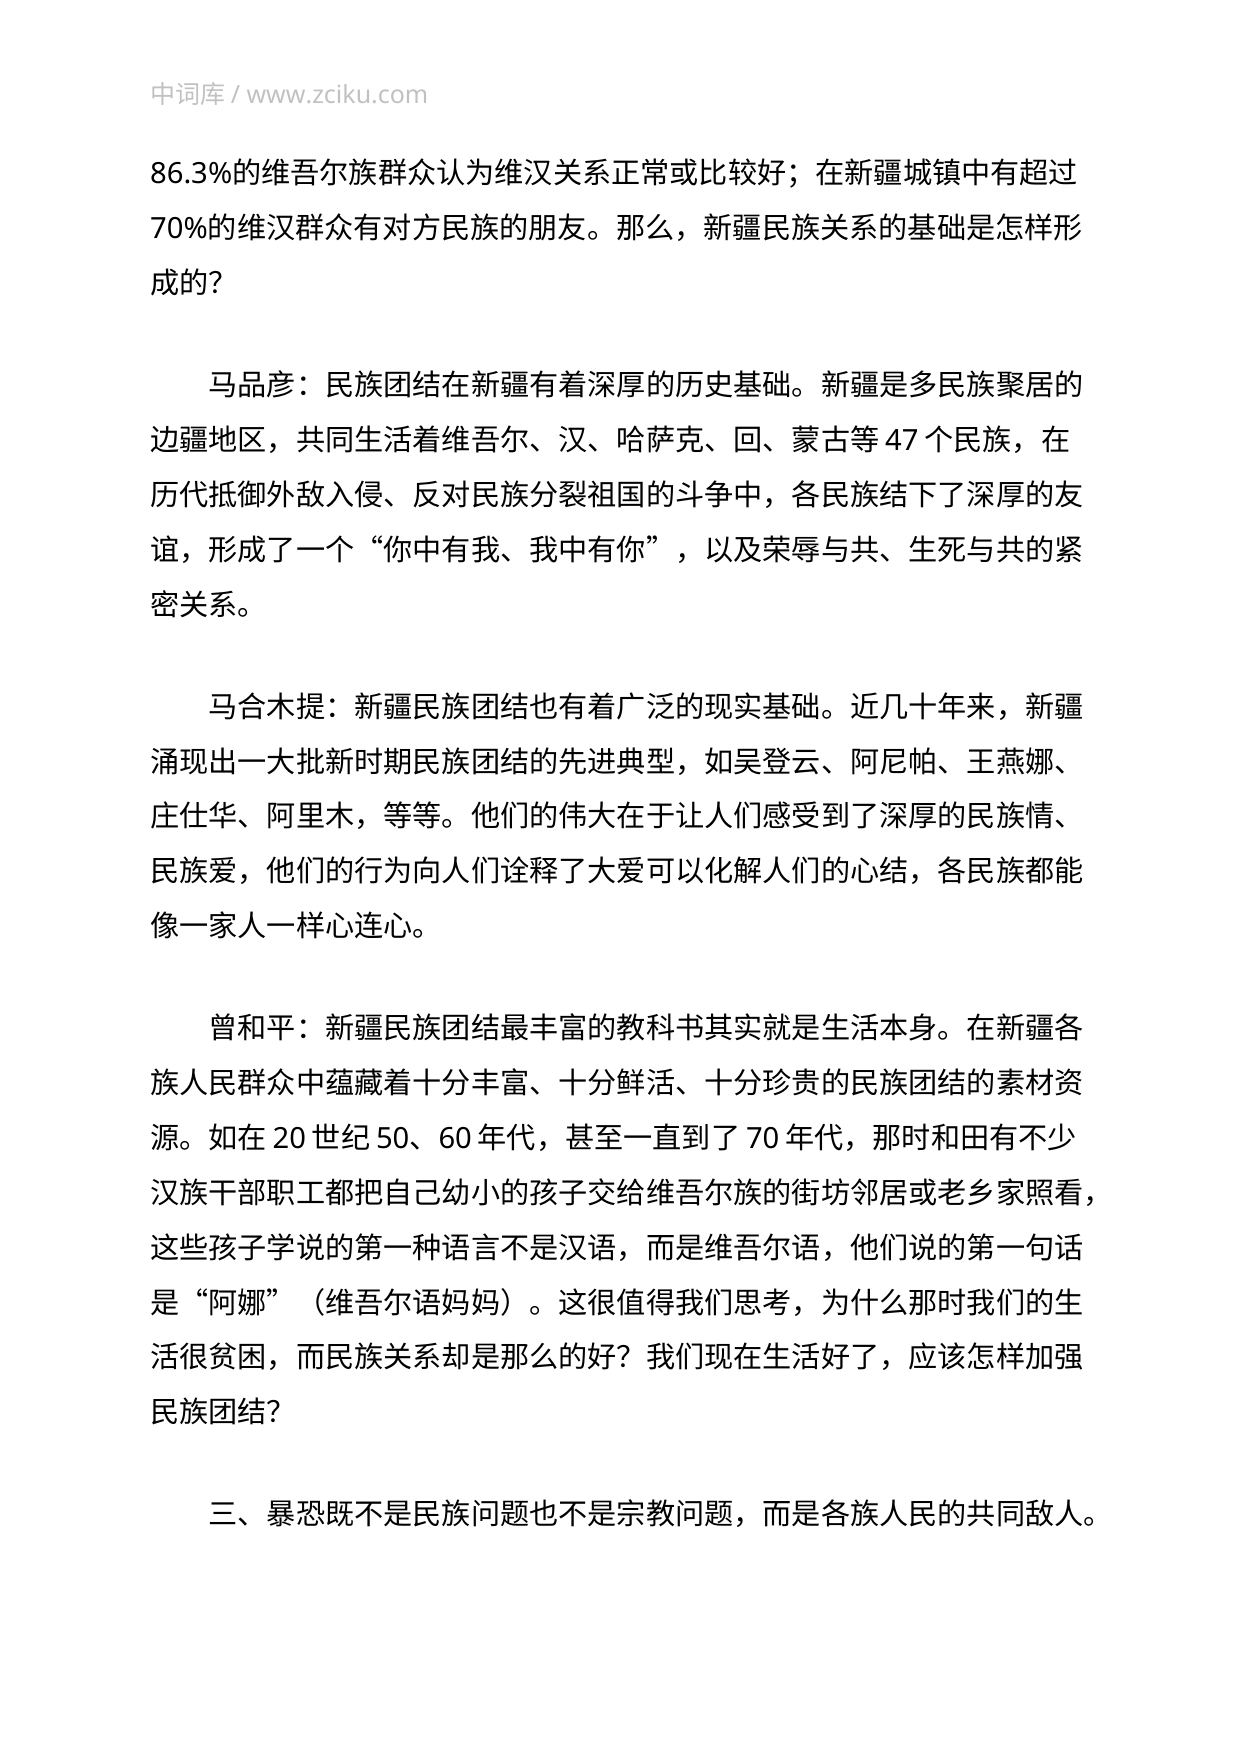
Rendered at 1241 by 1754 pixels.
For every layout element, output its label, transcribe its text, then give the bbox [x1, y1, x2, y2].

text 马合木提：新疆民族团结也有着广泛的现实基础。近几十年来，新疆涌现出一大批新时期民族团结的先进典型，如吴登云、阿尼帕、王燕娜、庄仕华、阿里木，等等。他们的伟大在于让人们感受到了深厚的民族情、民族爱，他们的行为向人们诠释了大爱可以化解人们的心结，各民族都能像一家人一样心连心。 [150, 683, 1090, 945]
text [150, 150, 1090, 302]
text 曾和平：新疆民族团结最丰富的教科书其实就是生活本身。在新疆各族人民群众中蕴藏着十分丰富、十分鲜活、十分珍贵的民族团结的素材资源。如在20世纪50、60年代，甚至一直到了70年代，那时和田有不少汉族干部职工都把自己幼小的孩子交给维吾尔族的街坊邻居或老乡家照看，这些孩子学说的第一种语言不是汉语，而是维吾尔语，他们说的第一句话是“阿娜”（维吾尔语妈妈）。这很值得我们思考，为什么那时我们的生活很贫困，而民族关系却是那么的好？我们现在生活好了，应该怎样加强民族团结？ [150, 1004, 1090, 1431]
text 马品彦：民族团结在新疆有着深厚的历史基础。新疆是多民族聚居的边疆地区，共同生活着维吾尔、汉、哈萨克、回、蒙古等47个民族，在历代抵御外敌入侵、反对民族分裂祖国的斗争中，各民族结下了深厚的友谊，形成了一个“你中有我、我中有你”，以及荣辱与共、生死与共的紧密关系。 [150, 362, 1090, 624]
text 三、暴恐既不是民族问题也不是宗教问题，而是各族人民的共同敌人。 [150, 1491, 1090, 1533]
